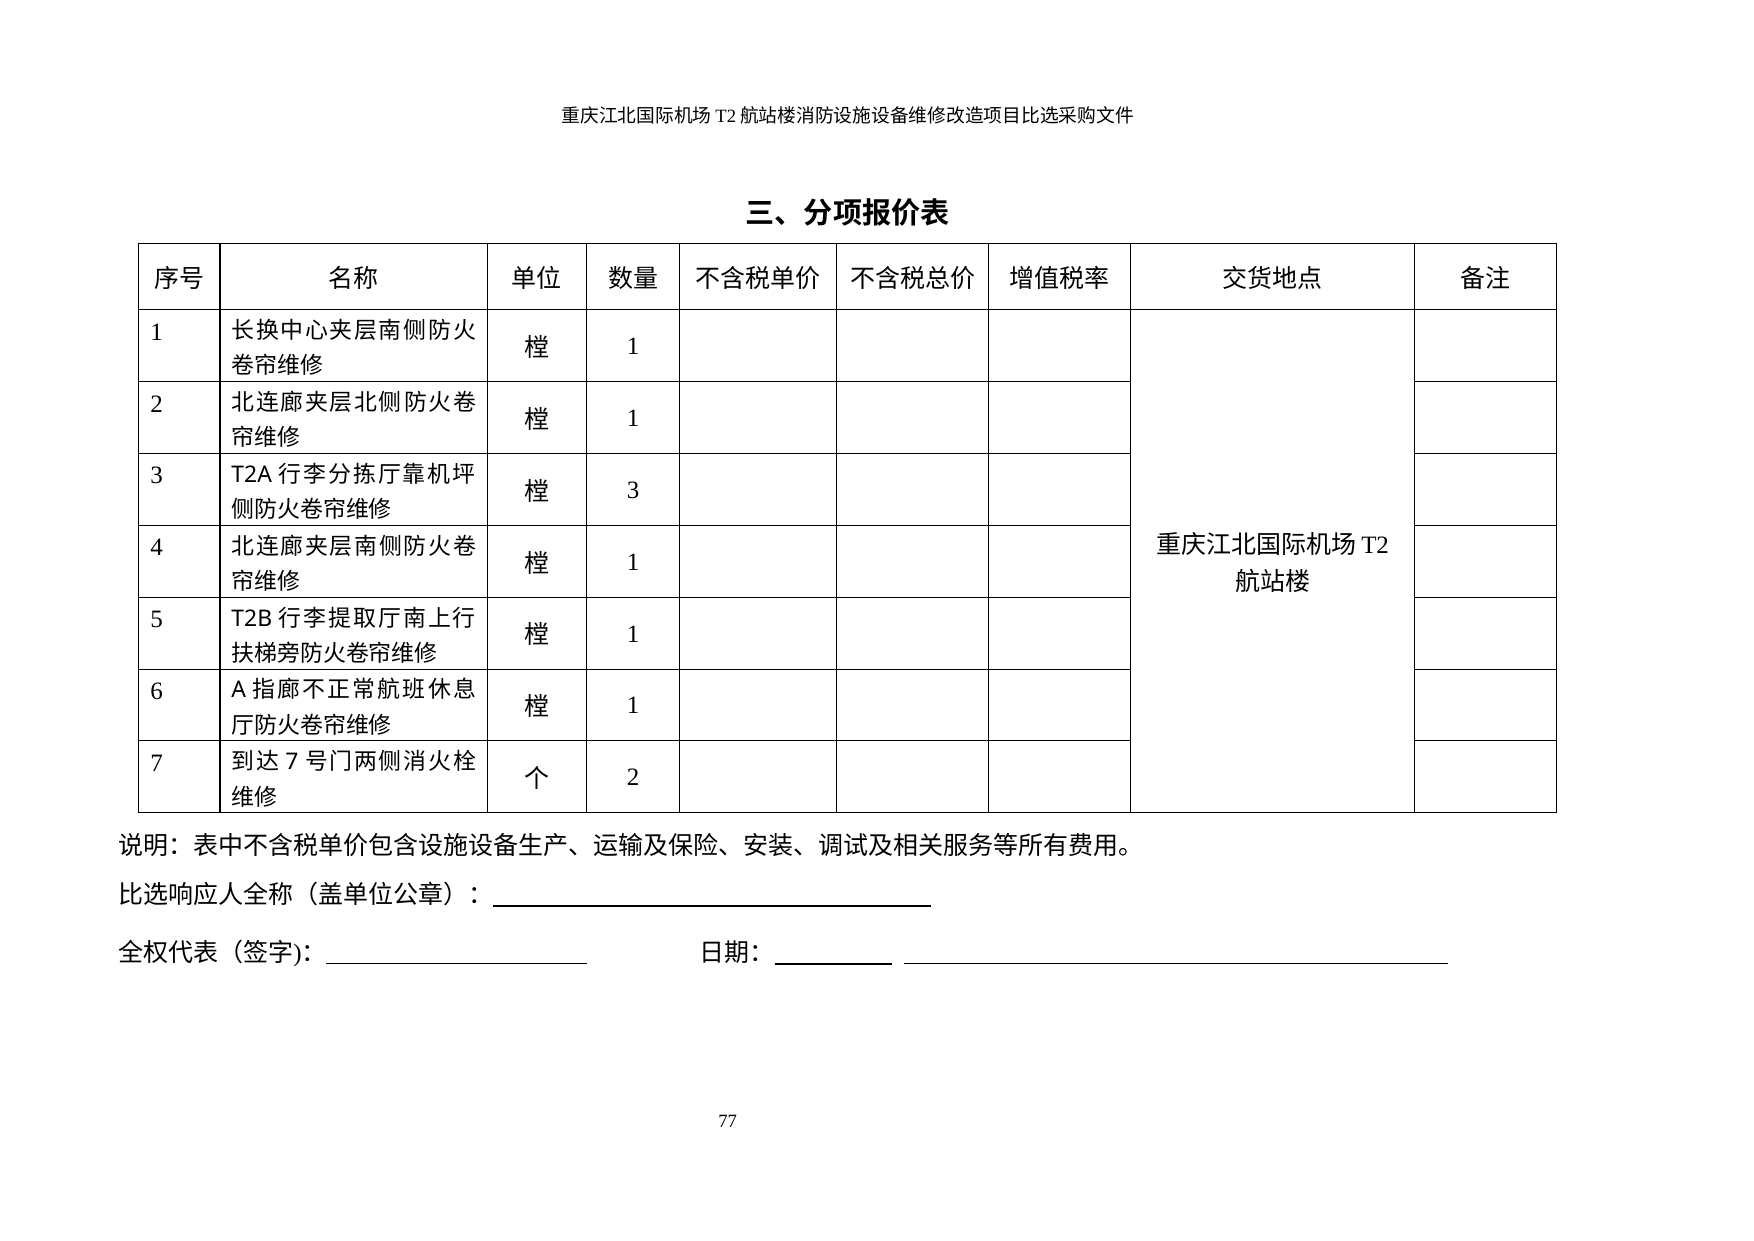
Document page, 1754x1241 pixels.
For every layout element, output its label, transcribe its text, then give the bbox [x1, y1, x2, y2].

table_cell 重庆江北国际机场T2航站楼 [1131, 310, 1414, 812]
table_cell [989, 310, 1130, 381]
table_cell 北连廊夹层南侧防火卷帘维修 [221, 526, 487, 597]
table_cell [139, 741, 219, 812]
table_cell [1415, 670, 1556, 740]
table_cell 1 [587, 526, 679, 597]
table_header 不含税总价 [837, 244, 988, 309]
table_header 名称 [221, 244, 487, 309]
table_cell [680, 741, 836, 812]
table_cell 樘 [488, 670, 586, 740]
table_cell 到达7号门两侧消火栓维修 [221, 741, 487, 812]
table_header 不含税单价 [680, 244, 836, 309]
table_cell 樘 [488, 454, 586, 525]
table_cell 1 [587, 382, 679, 453]
table_cell 1 [587, 670, 679, 740]
table_cell [989, 741, 1130, 812]
table_cell [1415, 598, 1556, 668]
table_cell [139, 382, 219, 453]
table_cell [1415, 454, 1556, 525]
text 比选响应人全称（盖单位公章）： [118, 874, 1577, 911]
table_cell 1 [587, 598, 679, 668]
table_header 备注 [1415, 244, 1556, 309]
table_header 增值税率 [989, 244, 1130, 309]
table_cell [680, 670, 836, 740]
table_cell 2 [587, 741, 679, 812]
text 全权代表（签字)： 日期： [118, 932, 1577, 968]
table_cell [989, 670, 1130, 740]
table_cell T2B行李提取厅南上行扶梯旁防火卷帘维修 [221, 598, 487, 668]
table_cell [139, 454, 219, 525]
table_cell [680, 598, 836, 668]
table_header 序号 [139, 244, 219, 309]
table_header 交货地点 [1131, 244, 1414, 309]
table_cell [989, 454, 1130, 525]
table_cell 1 [587, 310, 679, 381]
table_cell [837, 526, 988, 597]
table_cell [1415, 310, 1556, 381]
table_cell [680, 310, 836, 381]
table_cell A指廊不正常航班休息厅防火卷帘维修 [221, 670, 487, 740]
table_cell [139, 598, 219, 668]
table_cell [837, 382, 988, 453]
list 分项报价表 [118, 190, 1577, 232]
table_cell 3 [587, 454, 679, 525]
table_cell [680, 382, 836, 453]
table_cell 樘 [488, 310, 586, 381]
table_cell 樘 [488, 598, 586, 668]
table_cell [837, 670, 988, 740]
table_cell 樘 [488, 526, 586, 597]
table_header 单位 [488, 244, 586, 309]
table_cell [139, 670, 219, 740]
table_cell [139, 526, 219, 597]
table_cell [837, 598, 988, 668]
table_cell [989, 382, 1130, 453]
table_cell [1415, 526, 1556, 597]
table_cell 北连廊夹层北侧防火卷帘维修 [221, 382, 487, 453]
table_cell [837, 454, 988, 525]
table_cell [1415, 741, 1556, 812]
table_cell [139, 310, 219, 381]
table_cell [989, 598, 1130, 668]
text 说明：表中不含税单价包含设施设备生产、运输及保险、安装、调试及相关服务等所有费用。 [118, 826, 1577, 862]
table_cell 长换中心夹层南侧防火卷帘维修 [221, 310, 487, 381]
table_cell [837, 741, 988, 812]
table_cell [1415, 382, 1556, 453]
table_cell 个 [488, 741, 586, 812]
table_cell [989, 526, 1130, 597]
table_cell [680, 526, 836, 597]
table_cell 樘 [488, 382, 586, 453]
table_header 数量 [587, 244, 679, 309]
table_cell [680, 454, 836, 525]
table_cell T2A行李分拣厅靠机坪侧防火卷帘维修 [221, 454, 487, 525]
table_cell [837, 310, 988, 381]
